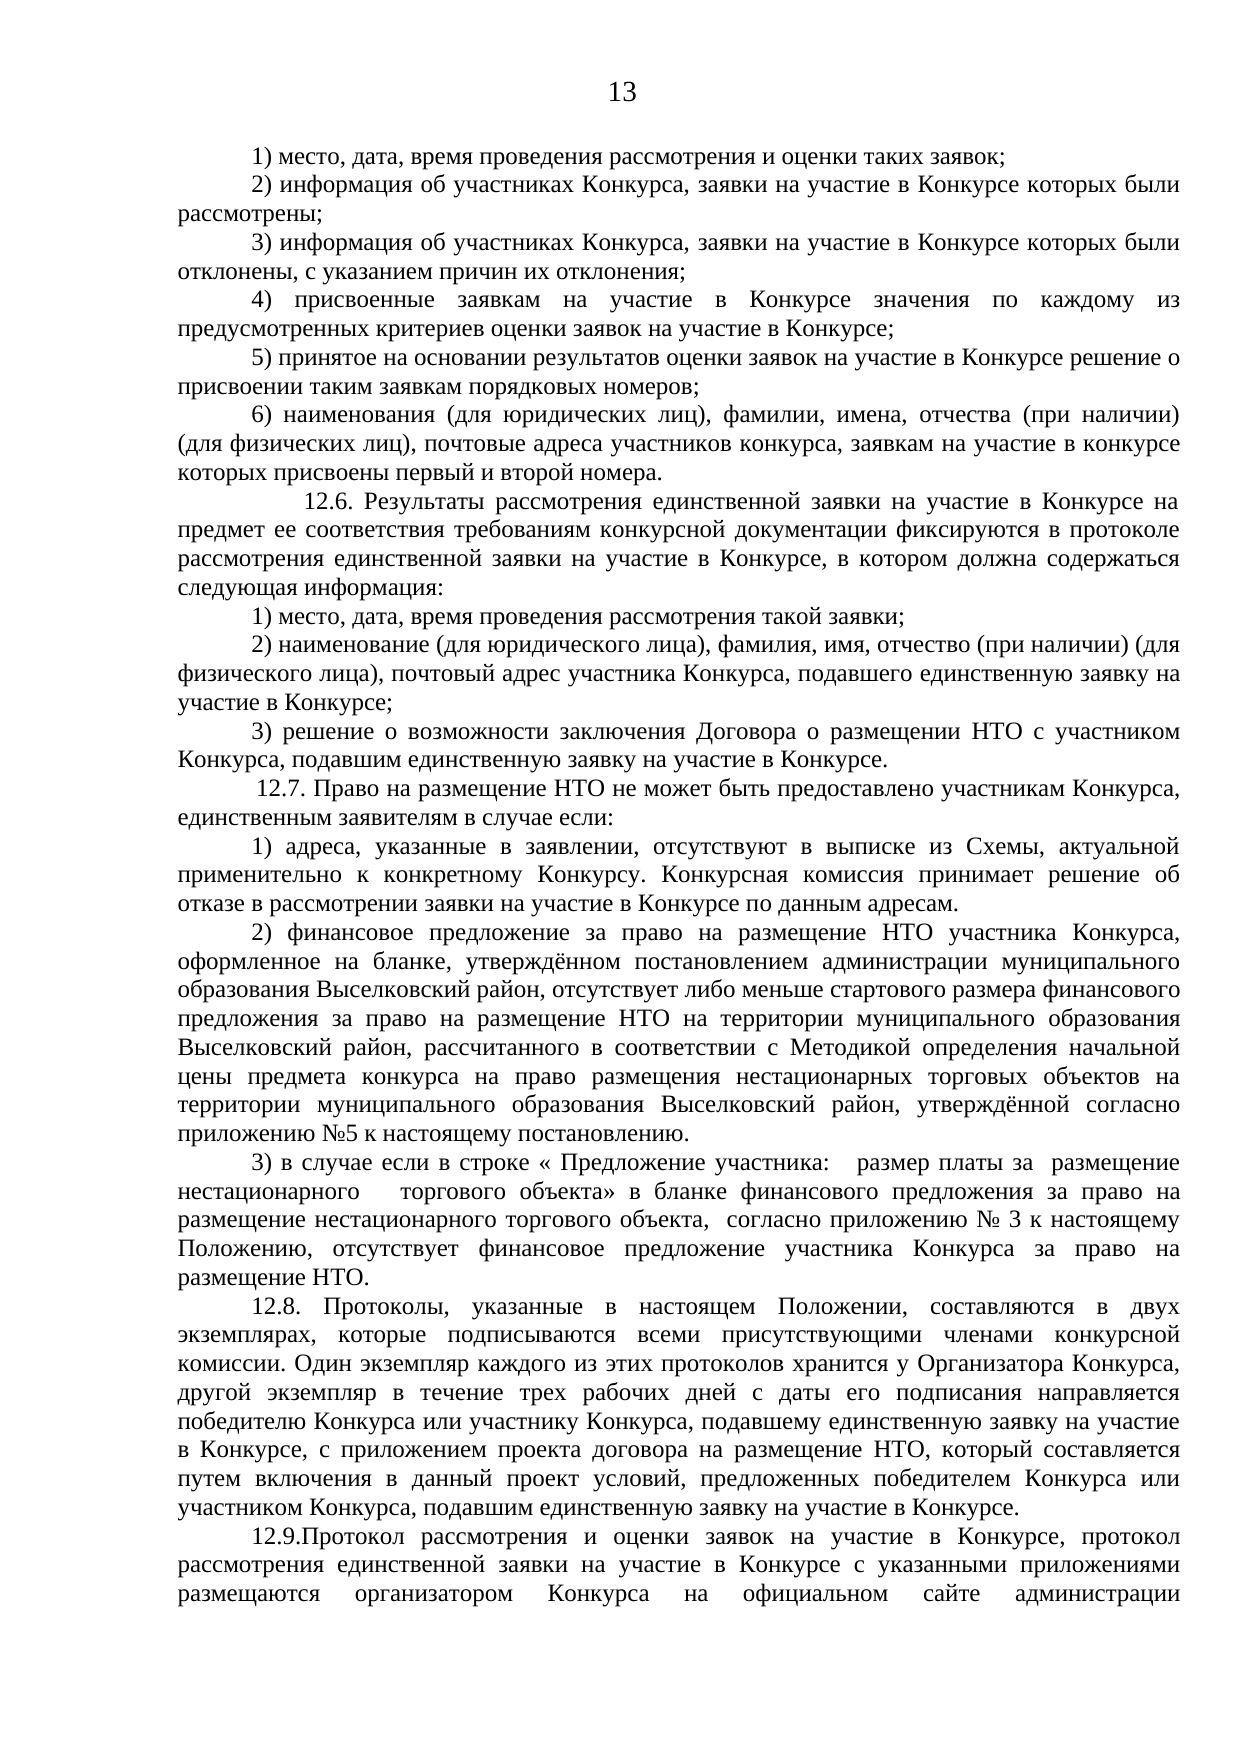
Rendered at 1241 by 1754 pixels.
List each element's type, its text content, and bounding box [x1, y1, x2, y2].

text 1) адреса, указанные в заявлении, отсутствуют в выписке из Схемы, актуальной применительно к конкретному Конкурсу. Конкурсная комиссия принимает решение об отказе в рассмотрении заявки на участие в Конкурсе по данным адресам. [177, 831, 1181, 917]
text 1) место, дата, время проведения рассмотрения такой заявки; [177, 601, 1181, 629]
text 12.6. Результаты рассмотрения единственной заявки на участие в Конкурсе на предмет ее соответствия требованиям конкурсной документации фиксируются в протоколе рассмотрения единственной заявки на участие в Конкурсе, в котором должна содержаться следующая информация: [177, 486, 1181, 601]
text 1) место, дата, время проведения рассмотрения и оценки таких заявок; [177, 141, 1181, 169]
text 12.7. Право на размещение НТО не может быть предоставлено участникам Конкурса, единственным заявителям в случае если: [177, 773, 1181, 831]
text 2) наименование (для юридического лица), фамилия, имя, отчество (при наличии) (для физического лица), почтовый адрес участника Конкурса, подавшего единственную заявку на участие в Конкурсе; [177, 629, 1181, 716]
text 2) информация об участниках Конкурса, заявки на участие в Конкурсе которых были рассмотрены; [177, 169, 1181, 227]
text 12.8. Протоколы, указанные в настоящем Положении, составляются в двух экземплярах, которые подписываются всеми присутствующими членами конкурсной комиссии. Один экземпляр каждого из этих протоколов хранится у Организатора Конкурса, другой экземпляр в течение трех рабочих дней с даты его подписания направляется победителю Конкурса или участнику Конкурса, подавшему единственную заявку на участие в Конкурсе, с приложением проекта договора на размещение НТО, который составляется путем включения в данный проект условий, предложенных победителем Конкурса или участником Конкурса, подавшим единственную заявку на участие в Конкурсе. [177, 1291, 1181, 1521]
text 3) информация об участниках Конкурса, заявки на участие в Конкурсе которых были отклонены, с указанием причин их отклонения; [177, 227, 1181, 284]
text 4) присвоенные заявкам на участие в Конкурсе значения по каждому из предусмотренных критериев оценки заявок на участие в Конкурсе; [177, 284, 1181, 342]
text 6) наименования (для юридических лиц), фамилии, имена, отчества (при наличии) (для физических лиц), почтовые адреса участников конкурса, заявкам на участие в конкурсе которых присвоены первый и второй номера. [177, 399, 1181, 486]
text 5) принятое на основании результатов оценки заявок на участие в Конкурсе решение о присвоении таким заявкам порядковых номеров; [177, 342, 1181, 399]
text 2) финансовое предложение за право на размещение НТО участника Конкурса, оформленное на бланке, утверждённом постановлением администрации муниципального образования Выселковский район, отсутствует либо меньше стартового размера финансового предложения за право на размещение НТО на территории муниципального образования Выселковский район, рассчитанного в соответствии с Методикой определения начальной цены предмета конкурса на право размещения нестационарных торговых объектов на территории муниципального образования Выселковский район, утверждённой согласно приложению №5 к настоящему постановлению. [177, 917, 1181, 1147]
text 3) в случае если в строке « Предложение участника: размер платы за размещение нестационарного торгового объекта» в бланке финансового предложения за право на размещение нестационарного торгового объекта, согласно приложению № 3 к настоящему Положению, отсутствует финансовое предложение участника Конкурса за право на размещение НТО. [177, 1147, 1181, 1291]
text 3) решение о возможности заключения Договора о размещении НТО с участником Конкурса, подавшим единственную заявку на участие в Конкурсе. [177, 716, 1181, 773]
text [177, 1521, 1181, 1607]
